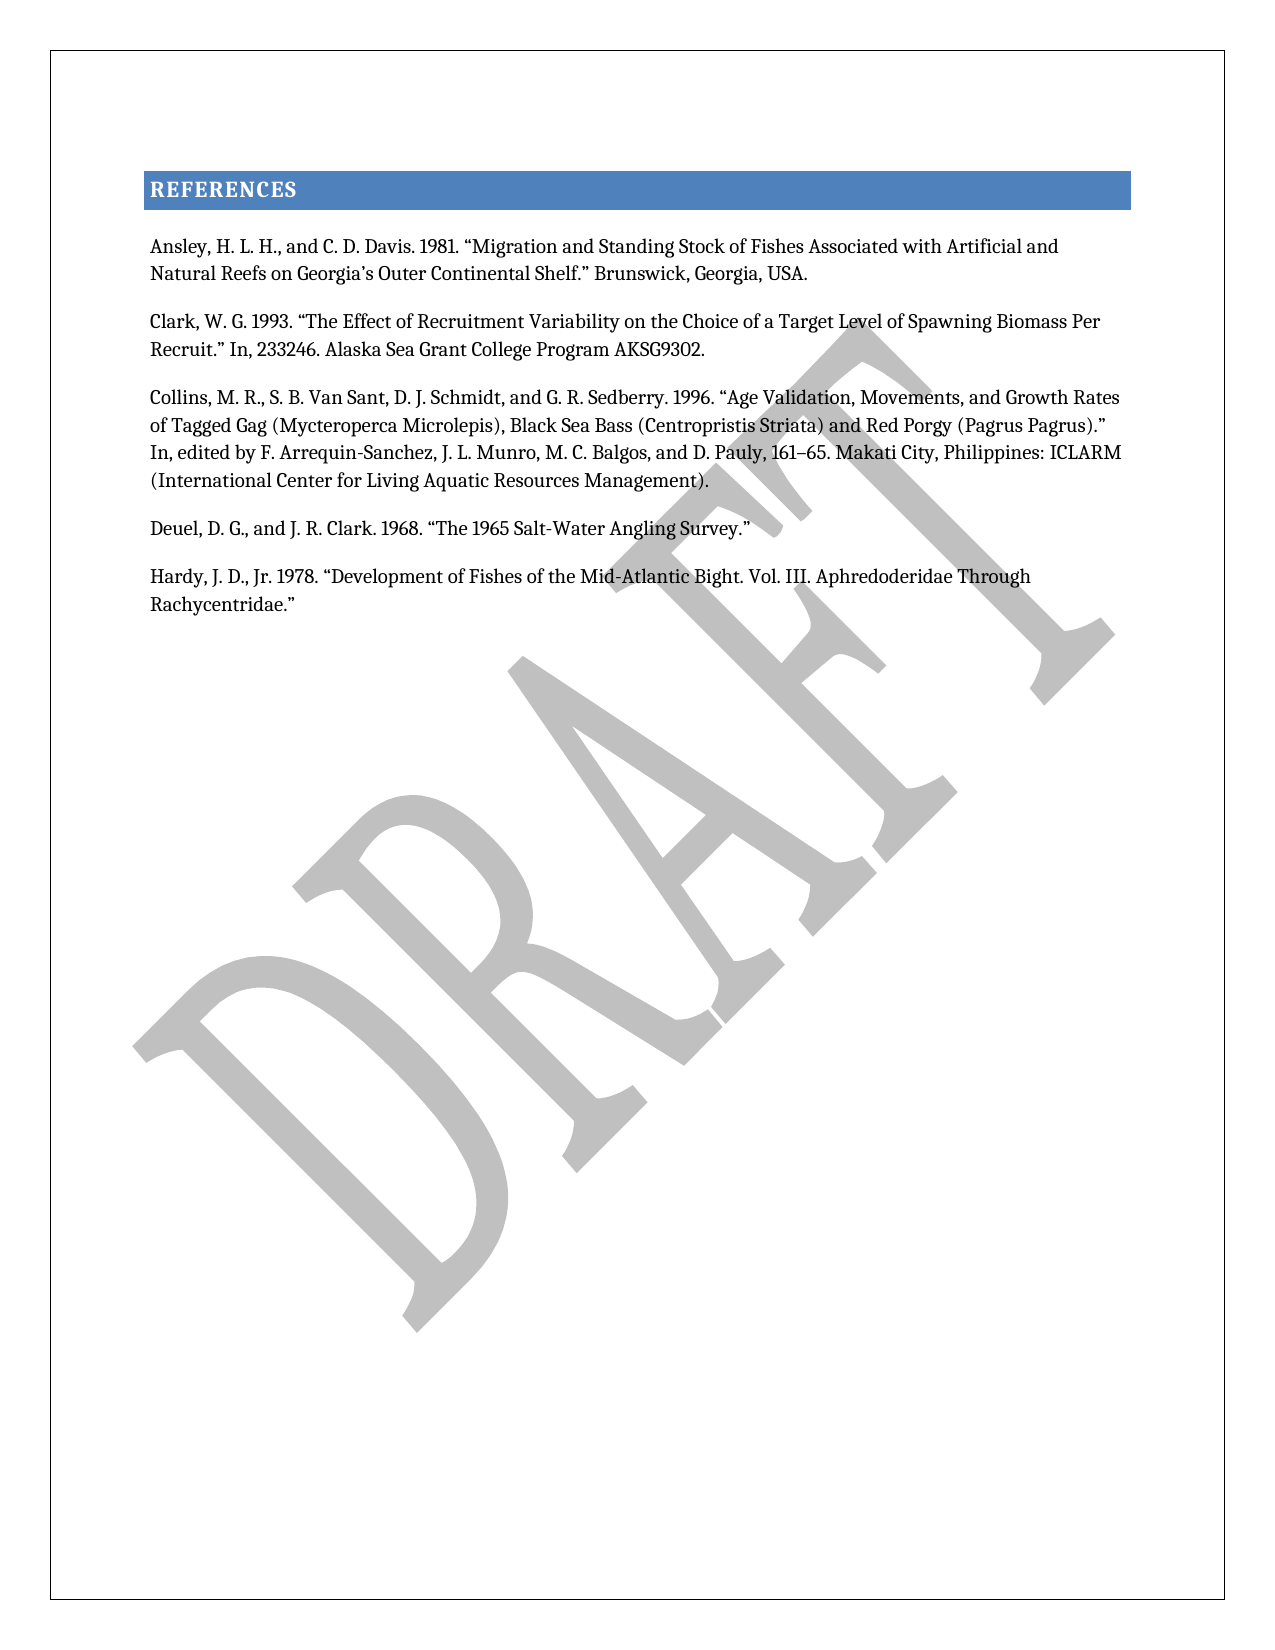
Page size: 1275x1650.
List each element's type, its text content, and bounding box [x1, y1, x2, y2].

text Deuel, D. G., and J. R. Clark. 1968. “The 1965 Salt-Water Angling Survey.” [150, 517, 1125, 541]
subtitle References [150, 177, 1125, 203]
text Collins, M. R., S. B. Van Sant, D. J. Schmidt, and G. R. Sedberry. 1996. “Age Validation, Movements, and Growth Rates of Tagged Gag (Mycteroperca Microlepis), Black Sea Bass (Centropristis Striata) and Red Porgy (Pagrus Pagrus).” In, edited by F. Arrequin-Sanchez, J. L. Munro, M. C. Balgos, and D. Pauly, 161–65. Makati City, Philippines: ICLARM (International Center for Living Aquatic Resources Management). [150, 386, 1125, 492]
text Ansley, H. L. H., and C. D. Davis. 1981. “Migration and Standing Stock of Fishes Associated with Artificial and Natural Reefs on Georgia’s Outer Continental Shelf.” Brunswick, Georgia, USA. [150, 234, 1125, 286]
text Hardy, J. D., Jr. 1978. “Development of Fishes of the Mid-Atlantic Bight. Vol. III. Aphredoderidae Through Rachycentridae.” [150, 565, 1125, 617]
text Clark, W. G. 1993. “The Effect of Recruitment Variability on the Choice of a Target Level of Spawning Biomass Per Recruit.” In, 233246. Alaska Sea Grant College Program AKSG9302. [150, 310, 1125, 362]
